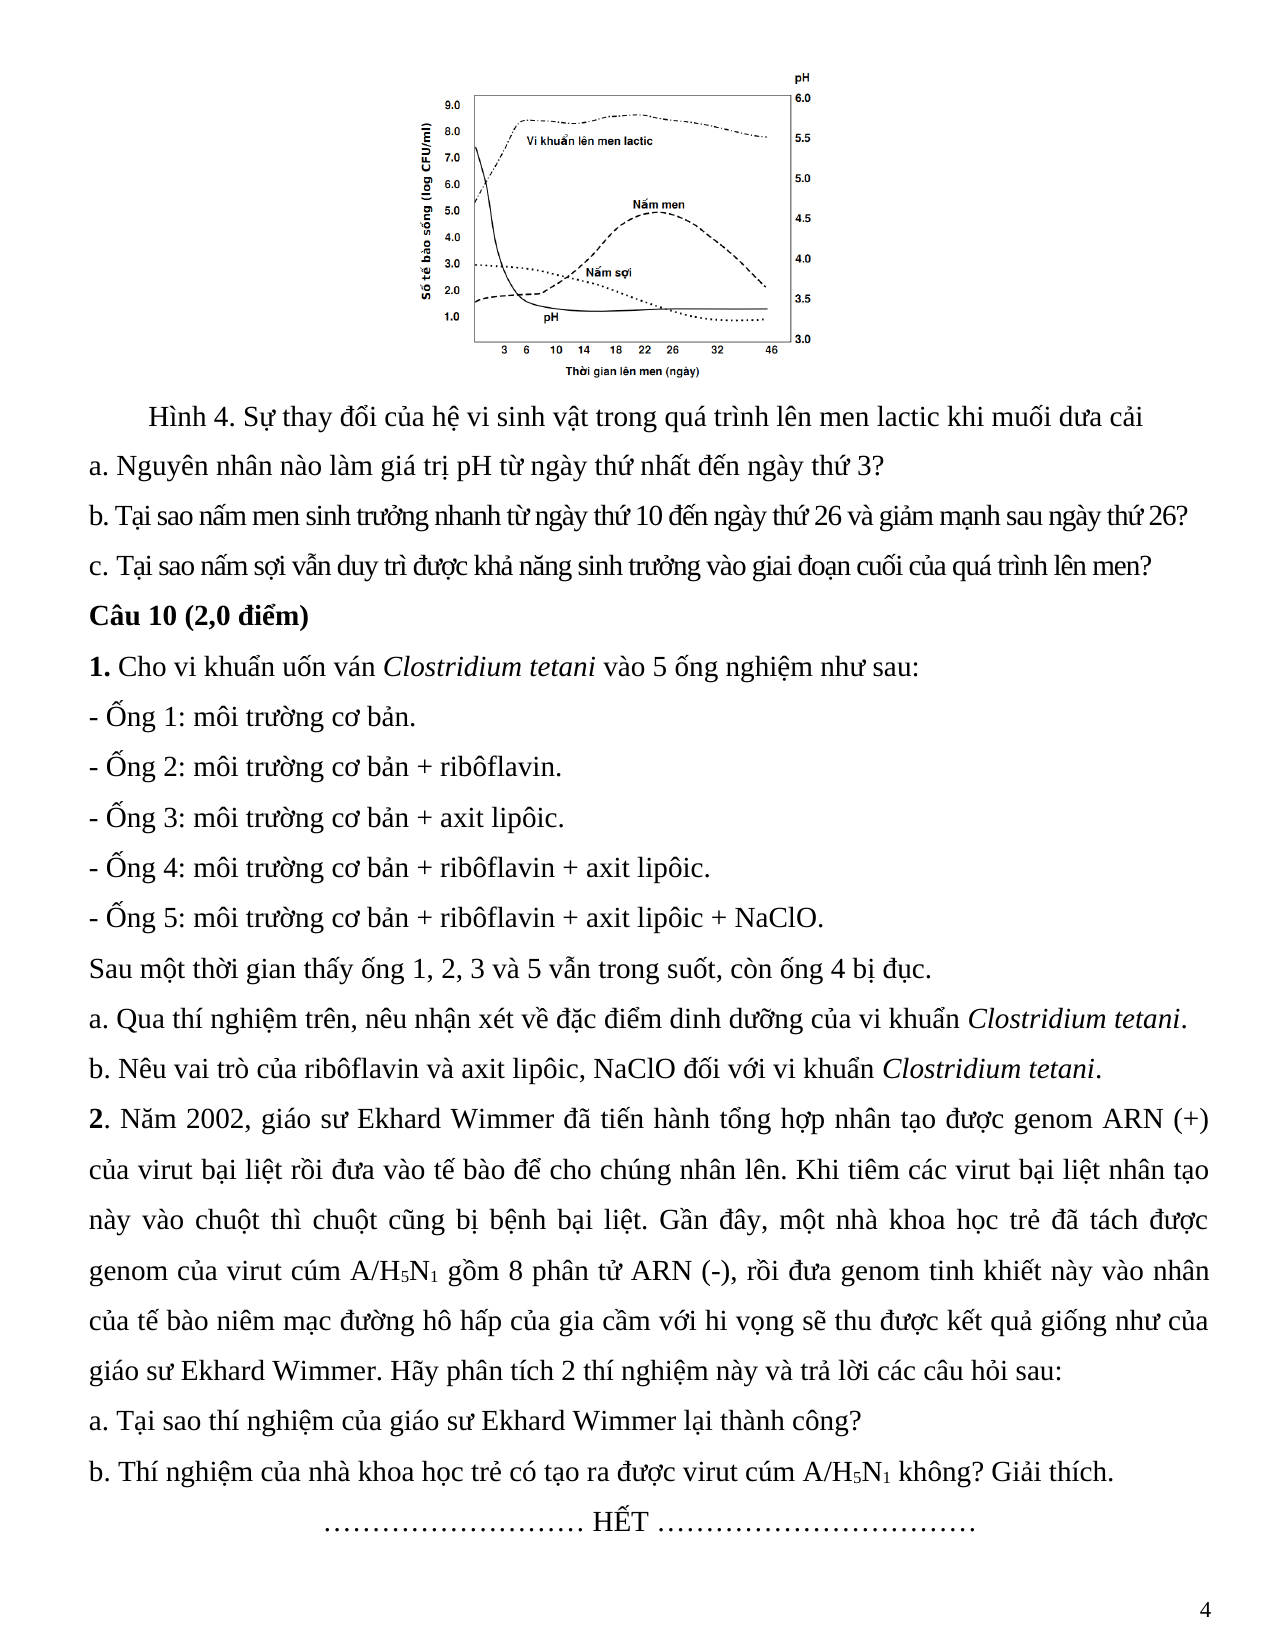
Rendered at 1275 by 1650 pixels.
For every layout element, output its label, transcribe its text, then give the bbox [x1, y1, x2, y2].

picture [413, 73, 879, 379]
text - Ống 4: môi trường cơ bản + ribôflavin + axit lipôic. [89, 850, 1211, 884]
table_cell Hình 4. Sự thay đổi của hệ vi sinh vật trong quá trình lên men lactic khi muối dưa cải [89, 399, 1203, 448]
text a. Qua thí nghiệm trên, nêu nhận xét về đặc điểm dinh dưỡng của vi khuẩn Clostridium tetani. [89, 1001, 1211, 1034]
text - Ống 1: môi trường cơ bản. [89, 699, 1211, 733]
text b. Thí nghiệm của nhà khoa học trẻ có tạo ra được virut cúm A/H5N1 không? Giải thích. [89, 1454, 1211, 1487]
text - Ống 3: môi trường cơ bản + axit lipôic. [89, 800, 1211, 833]
text ……………………… HẾT …………………………… [89, 1504, 1211, 1538]
text 2. Năm 2002, giáo sư Ekhard Wimmer đã tiến hành tổng hợp nhân tạo được genom ARN (+) của virut bại liệt rồi đưa vào tế bào để cho chúng nhân lên. Khi tiêm các virut bại liệt nhân tạo này vào chuột thì chuột cũng bị bệnh bại liệt. Gần đây, một nhà khoa học trẻ đã tách được genom của virut cúm A/H5N1 gồm 8 phân tử ARN (-), rồi đưa genom tinh khiết này vào nhân của tế bào niêm mạc đường hô hấp của gia cầm với hi vọng sẽ thu được kết quả giống như của giáo sư Ekhard Wimmer. Hãy phân tích 2 thí nghiệm này và trả lời các câu hỏi sau: [89, 1102, 1211, 1387]
text a. Tại sao thí nghiệm của giáo sư Ekhard Wimmer lại thành công? [89, 1403, 1211, 1437]
text Sau một thời gian thấy ống 1, 2, 3 và 5 vẫn trong suốt, còn ống 4 bị đục. [89, 951, 1211, 984]
text - Ống 2: môi trường cơ bản + ribôflavin. [89, 749, 1211, 783]
text 1. Cho vi khuẩn uốn ván Clostridium tetani vào 5 ống nghiệm như sau: [89, 649, 1211, 682]
table_header [89, 74, 1203, 399]
text b. Tại sao nấm men sinh trưởng nhanh từ ngày thứ 10 đến ngày thứ 26 và giảm mạnh sau ngày thứ 26? [89, 498, 1211, 531]
text b. Nêu vai trò của ribôflavin và axit lipôic, NaClO đối với vi khuẩn Clostridium tetani. [89, 1051, 1211, 1085]
text Câu 10 (2,0 điểm) [89, 598, 1211, 632]
text a. Nguyên nhân nào làm giá trị pH từ ngày thứ nhất đến ngày thứ 3? [89, 448, 1211, 481]
text c. Tại sao nấm sợi vẫn duy trì được khả năng sinh trưởng vào giai đoạn cuối của quá trình lên men? [89, 548, 1211, 582]
text - Ống 5: môi trường cơ bản + ribôflavin + axit lipôic + NaClO. [89, 900, 1211, 934]
